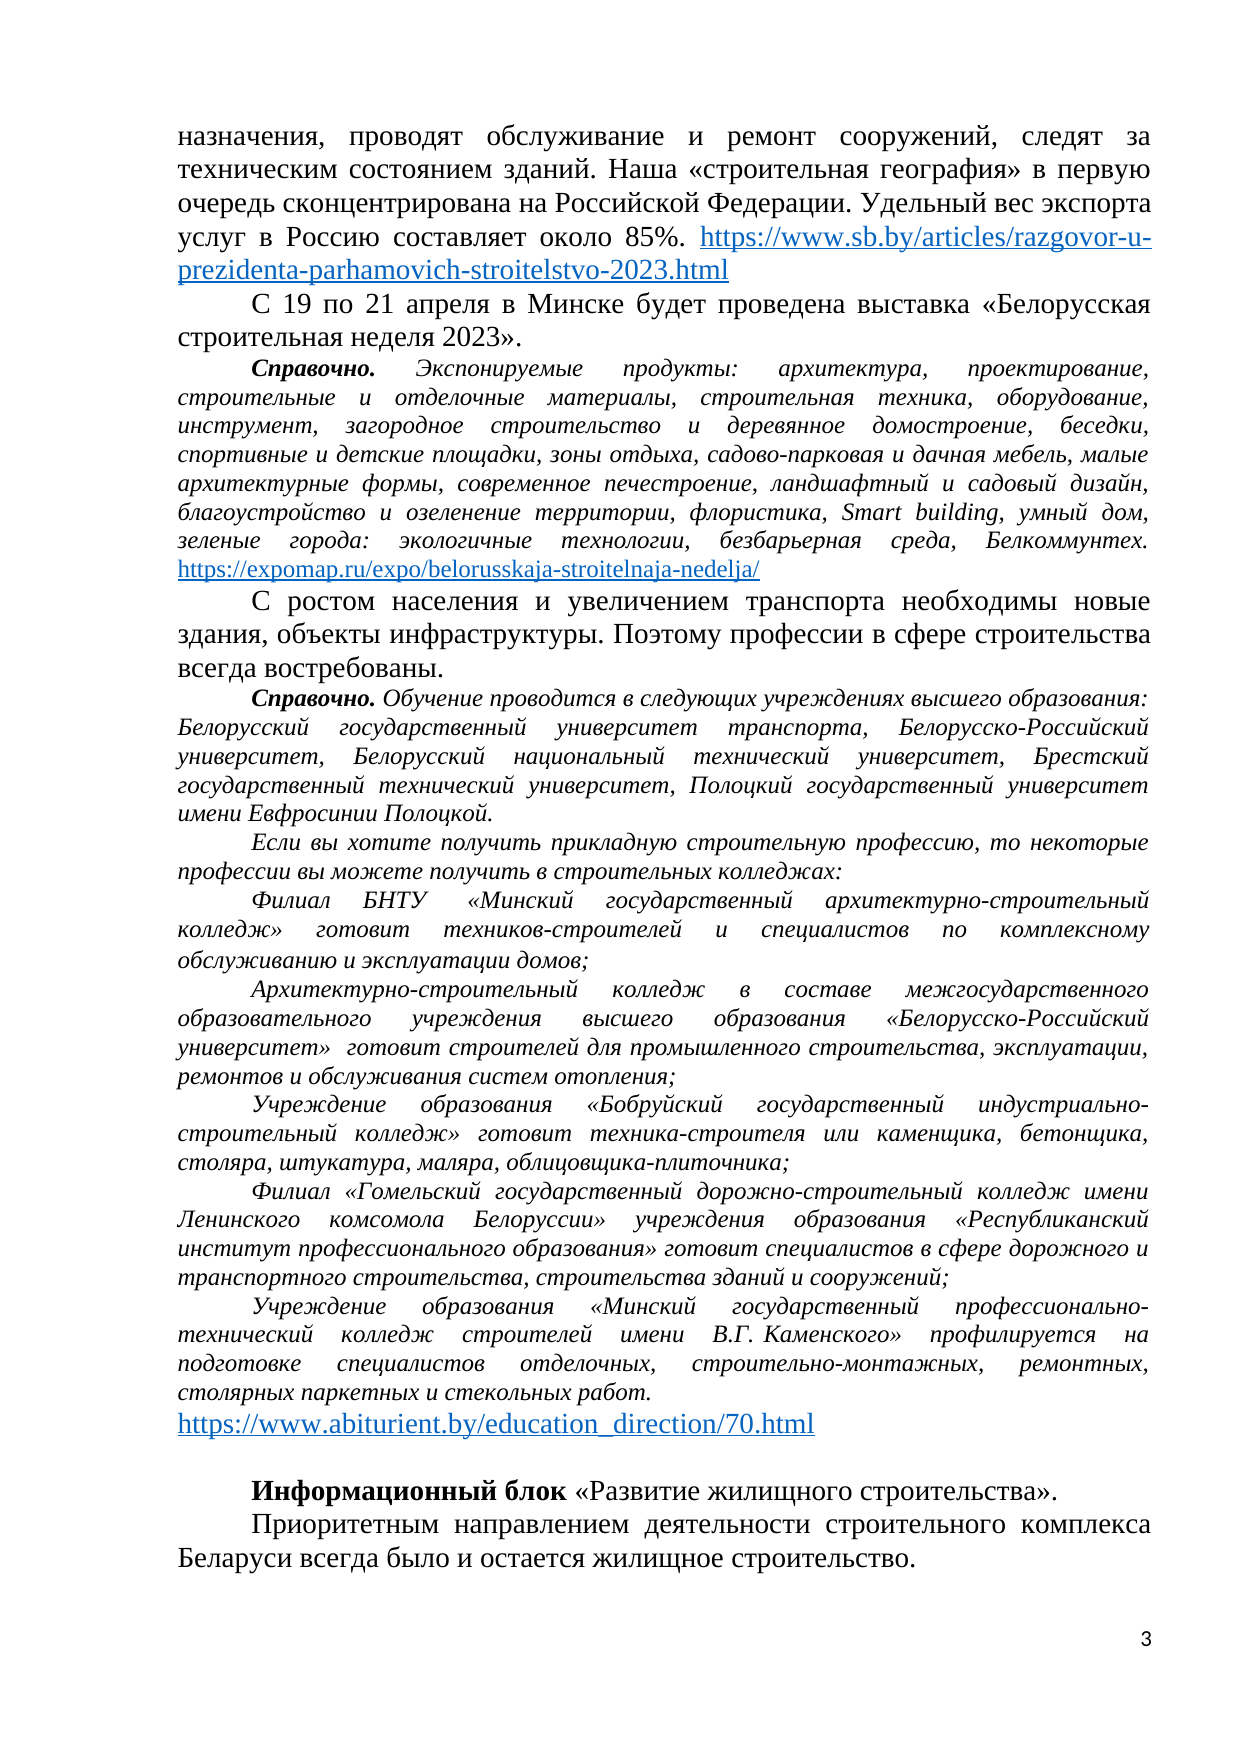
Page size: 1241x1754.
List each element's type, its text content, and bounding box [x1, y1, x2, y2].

subtitle Филиал «Гомельский государственный дорожно-строительный колледж имени Ленинского комсомола Белоруссии» учреждения образования «Республиканский институт профессионального образования» готовит специалистов в сфере дорожного и транспортного строительства, строительства зданий и сооружений; [177, 1176, 1152, 1291]
text https://www.abiturient.by/education_direction/70.html [177, 1406, 1152, 1439]
text Справочно. Обучение проводится в следующих учреждениях высшего образования: Белорусский государственный университет транспорта, Белорусско-Российский университет, Белорусский национальный технический университет, Брестский государственный технический университет, Полоцкий государственный университет имени Евфросинии Полоцкой. [177, 683, 1152, 827]
text С 19 по 21 апреля в Минске будет проведена выставка «Белорусская строительная неделя 2023». [177, 286, 1152, 353]
text Если вы хотите получить прикладную строительную профессию, то некоторые профессии вы можете получить в строительных колледжах: [177, 827, 1152, 885]
text Приоритетным направлением деятельности строительного комплекса Беларуси всегда было и остается жилищное строительство. [177, 1506, 1152, 1573]
subtitle Учреждение образования «Минский государственный профессионально-технический колледж строителей имени В.Г. Каменского» профилируется на подготовке специалистов отделочных, строительно-монтажных, ремонтных, столярных паркетных и стекольных работ. [177, 1291, 1152, 1406]
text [177, 118, 1152, 286]
text Филиал БНТУ «Минский государственный архитектурно-строительный колледж» готовит техников-строителей и специалистов по комплексному обслуживанию и эксплуатации домов; [177, 885, 1152, 974]
text С ростом населения и увеличением транспорта необходимы новые здания, объекты инфраструктуры. Поэтому профессии в сфере строительства всегда востребованы. [177, 583, 1152, 683]
text Информационный блок «Развитие жилищного строительства». [177, 1473, 1152, 1506]
text Справочно. Экспонируемые продукты: архитектура, проектирование, строительные и отделочные материалы, строительная техника, оборудование, инструмент, загородное строительство и деревянное домостроение, беседки, спортивные и детские площадки, зоны отдыха, садово-парковая и дачная мебель, малые архитектурные формы, современное печестроение, ландшафтный и садовый дизайн, благоустройство и озеленение территории, флористика, Smart building, умный дом, зеленые города: экологичные технологии, безбарьерная среда, Белкоммунтех. https://expomap.ru/expo/belorusskaja-stroitelnaja-nedelja/ [177, 353, 1152, 583]
subtitle Учреждение образования «Бобруйский государственный индустриально-строительный колледж» готовит техника-строителя или каменщика, бетонщика, столяра, штукатура, маляра, облицовщика-плиточника; [177, 1089, 1152, 1176]
subtitle Архитектурно-строительный колледж в составе межгосударственного образовательного учреждения высшего образования «Белорусско-Российский университет» готовит строителей для промышленного строительства, эксплуатации, ремонтов и обслуживания систем отопления; [177, 974, 1152, 1089]
